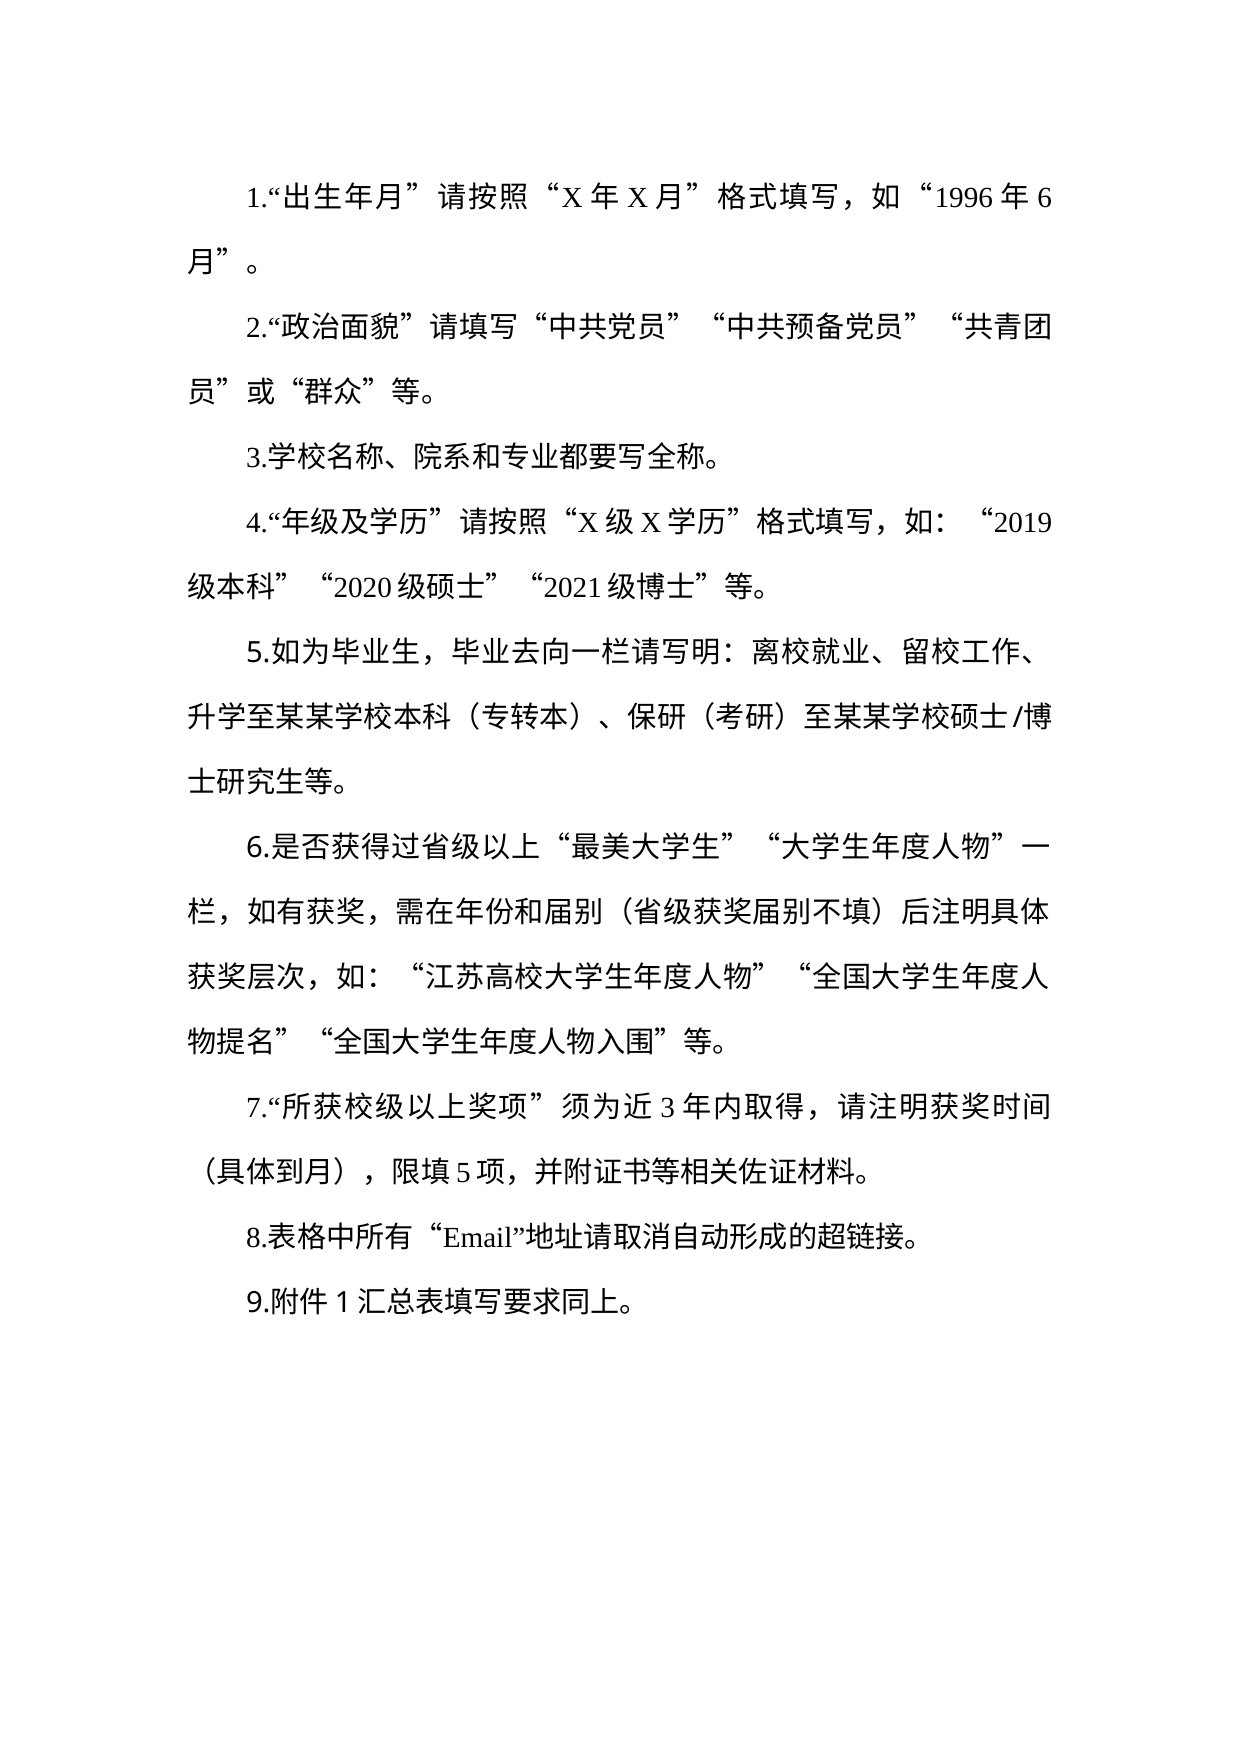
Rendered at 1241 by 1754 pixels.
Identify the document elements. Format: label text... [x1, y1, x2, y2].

text 4.“年级及学历”请按照“X级X学历”格式填写，如：“2019级本科”“2020级硕士”“2021级博士”等。 [187, 487, 1053, 617]
text 8.表格中所有“Email”地址请取消自动形成的超链接。 [187, 1202, 1053, 1267]
text 1.“出生年月”请按照“X年X月”格式填写，如“1996年6月”。 [187, 162, 1053, 292]
text 2.“政治面貌”请填写“中共党员”“中共预备党员”“共青团员”或“群众”等。 [187, 292, 1053, 422]
text 9.附件1汇总表填写要求同上。 [187, 1267, 1053, 1332]
text 6.是否获得过省级以上“最美大学生”“大学生年度人物”一栏，如有获奖，需在年份和届别（省级获奖届别不填）后注明具体获奖层次，如：“江苏高校大学生年度人物”“全国大学生年度人物提名”“全国大学生年度人物入围”等。 [187, 812, 1053, 1072]
text 5.如为毕业生，毕业去向一栏请写明：离校就业、留校工作、升学至某某学校本科（专转本）、保研（考研）至某某学校硕士/博士研究生等。 [187, 617, 1053, 812]
text 3.学校名称、院系和专业都要写全称。 [187, 422, 1053, 487]
text 7.“所获校级以上奖项”须为近3年内取得，请注明获奖时间（具体到月），限填5项，并附证书等相关佐证材料。 [187, 1072, 1053, 1202]
